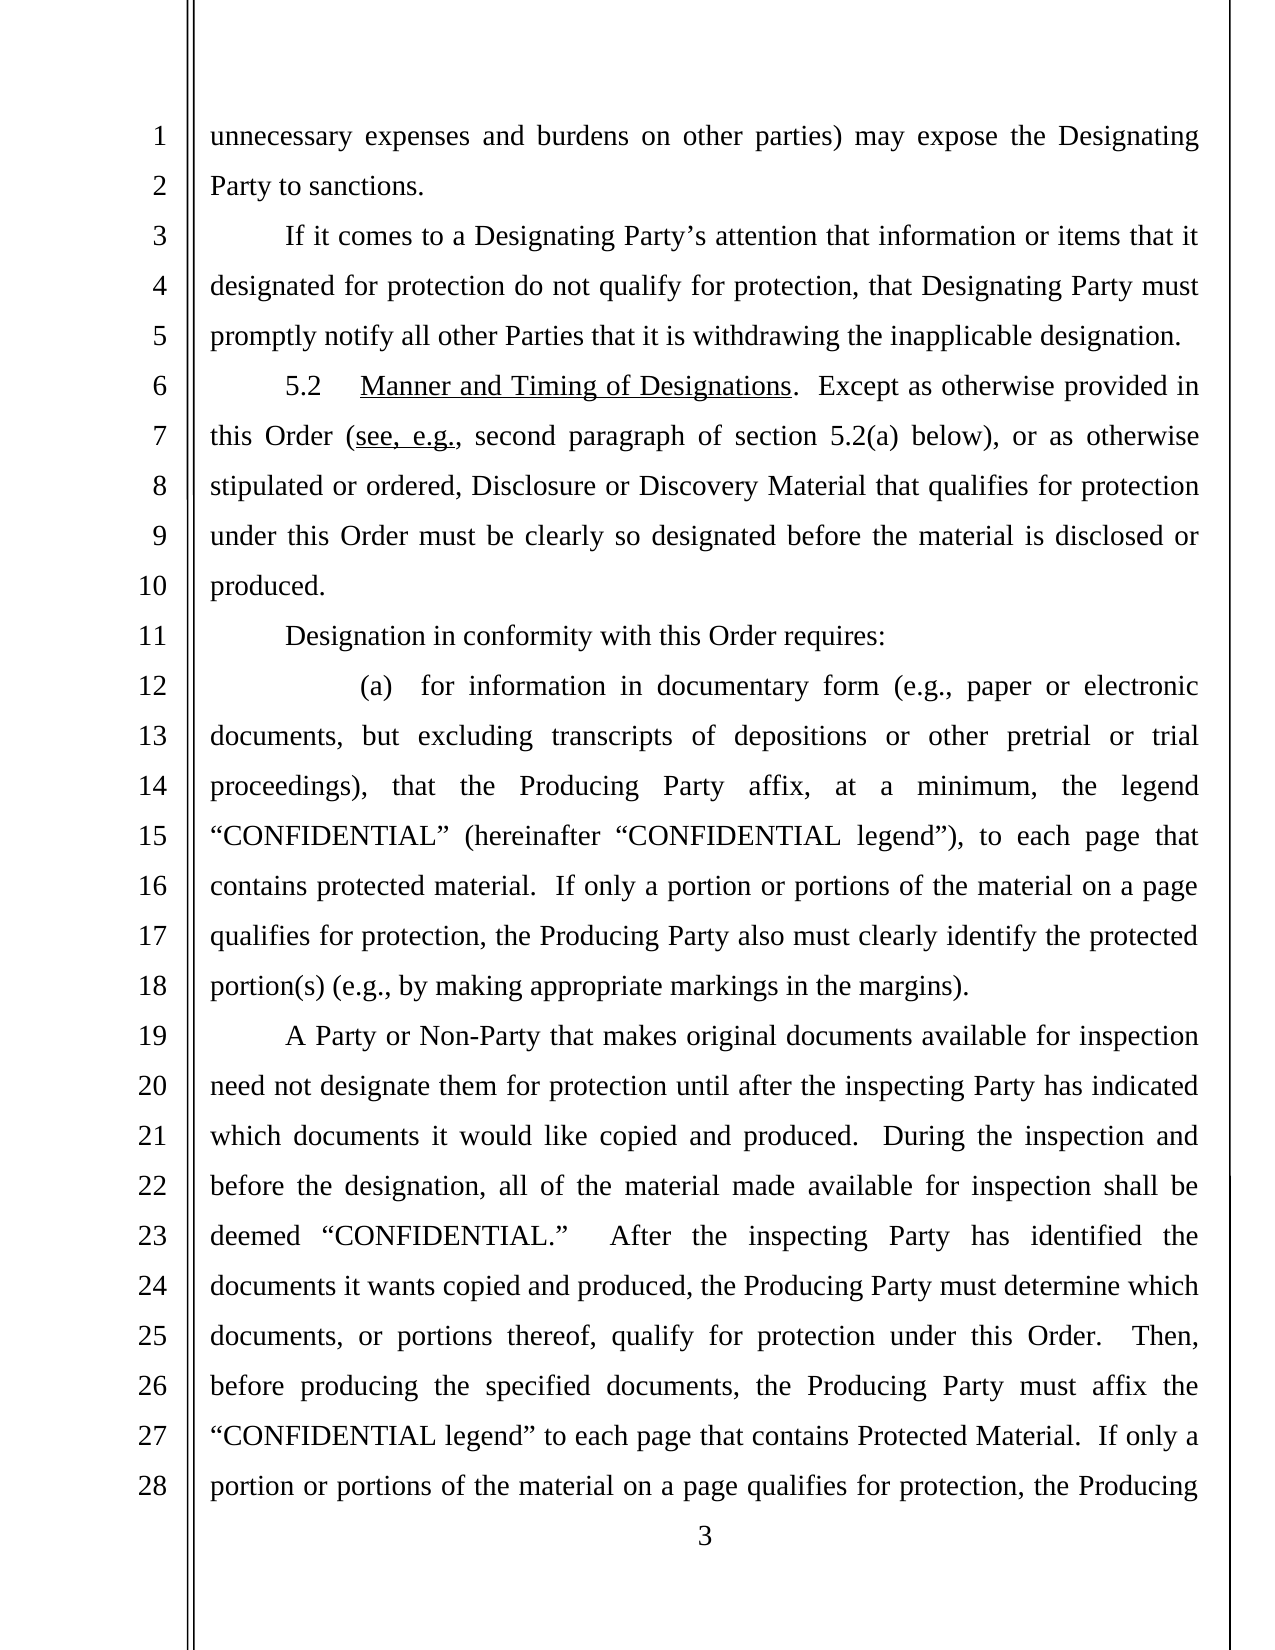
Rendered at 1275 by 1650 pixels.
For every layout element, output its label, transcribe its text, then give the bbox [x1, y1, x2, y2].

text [210, 105, 1200, 205]
text 5.2 Manner and Timing of Designations. Except as otherwise provided in this Order (see, e.g., second paragraph of section 5.2(a) below), or as otherwise stipulated or ordered, Disclosure or Discovery Material that qualifies for protection under this Order must be clearly so designated before the material is disclosed or produced. [210, 355, 1200, 605]
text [210, 1005, 1200, 1505]
text If it comes to a Designating Party’s attention that information or items that it designated for protection do not qualify for protection, that Designating Party must promptly notify all other Parties that it is withdrawing the inapplicable designation. [210, 205, 1200, 355]
text (a) for information in documentary form (e.g., paper or electronic documents, but excluding transcripts of depositions or other pretrial or trial proceedings), that the Producing Party affix, at a minimum, the legend “CONFIDENTIAL” (hereinafter “CONFIDENTIAL legend”), to each page that contains protected material. If only a portion or portions of the material on a page qualifies for protection, the Producing Party also must clearly identify the protected portion(s) (e.g., by making appropriate markings in the margins). [210, 655, 1200, 1005]
text Designation in conformity with this Order requires: [210, 605, 1200, 655]
